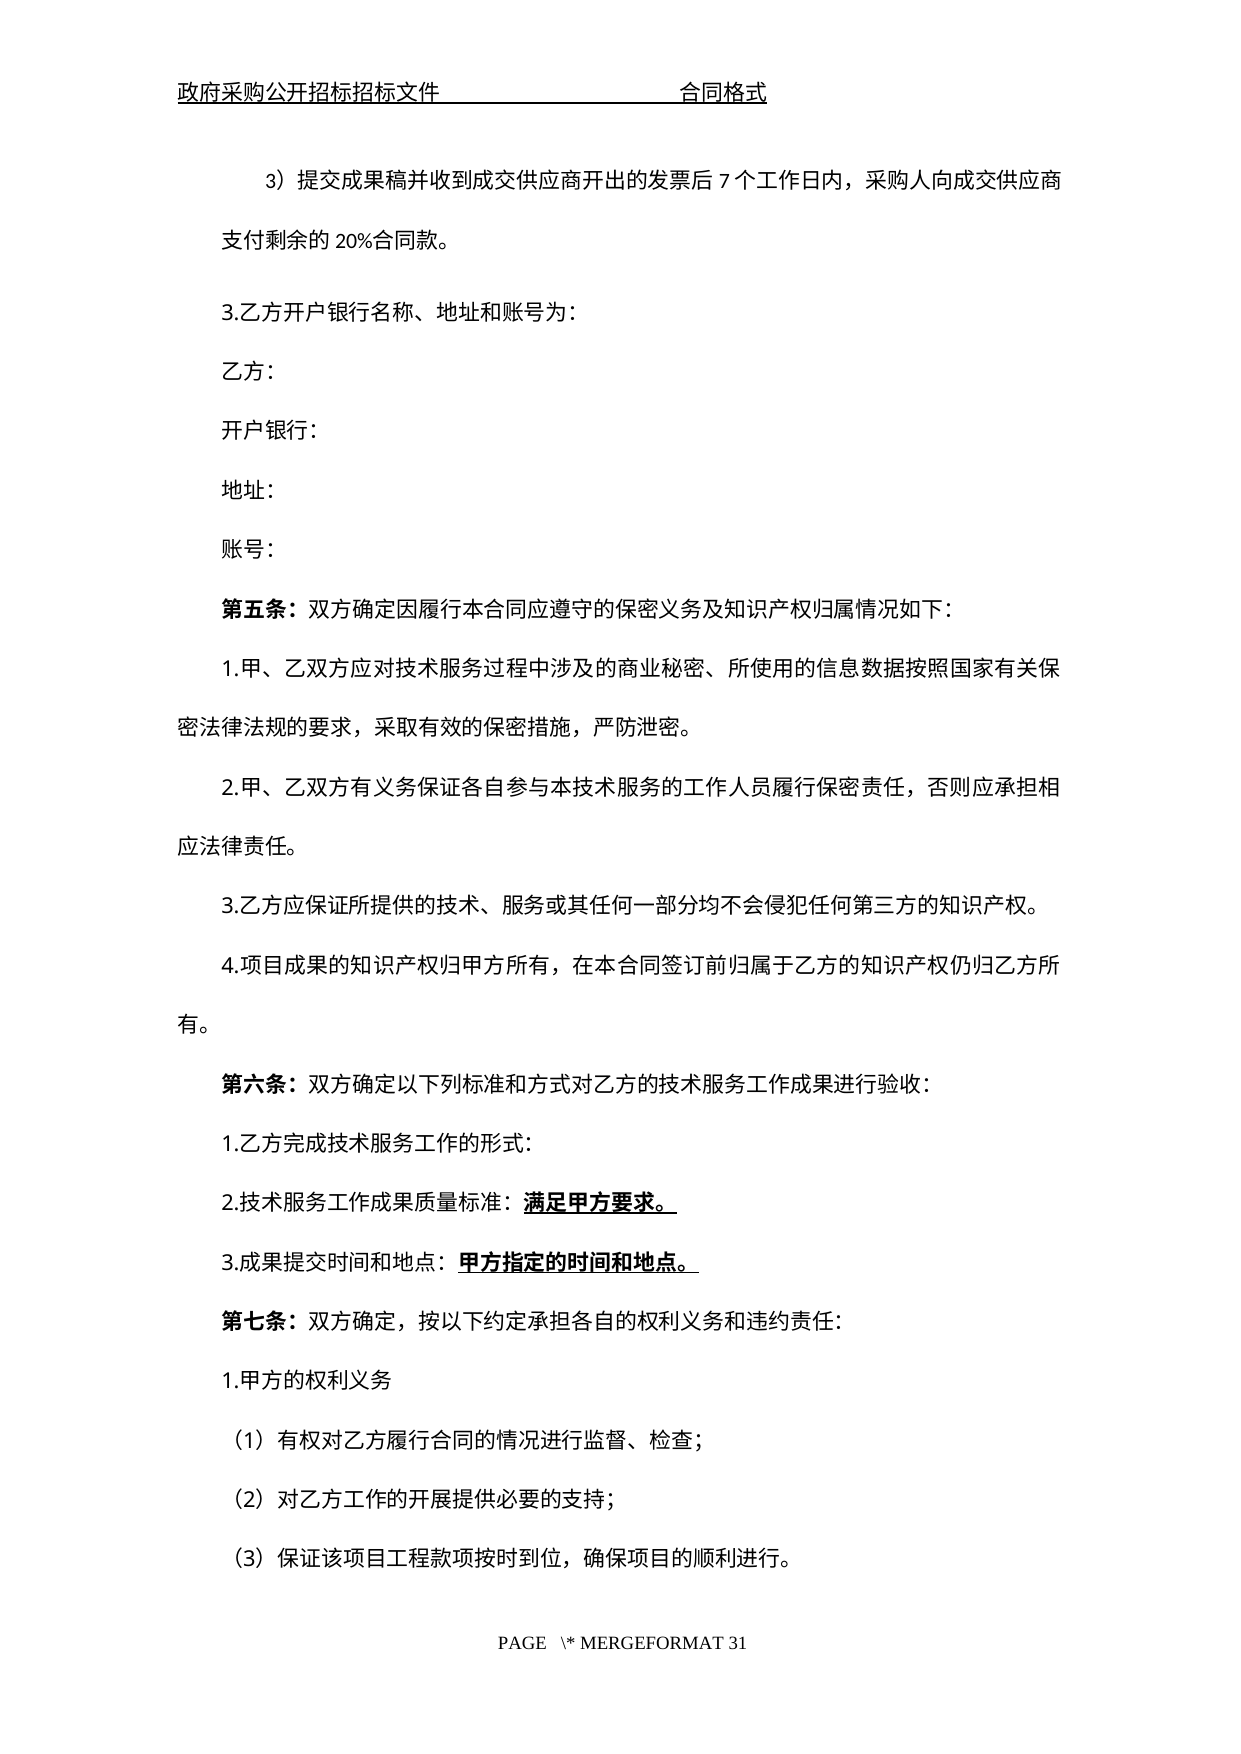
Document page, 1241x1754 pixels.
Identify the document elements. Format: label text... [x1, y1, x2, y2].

text 2.技术服务工作成果质量标准：满足甲方要求。 [177, 1171, 1063, 1231]
text 1.甲方的权利义务 [177, 1349, 1063, 1409]
text 1.甲、乙双方应对技术服务过程中涉及的商业秘密、所使用的信息数据按照国家有关保密法律法规的要求，采取有效的保密措施，严防泄密。 [177, 637, 1063, 756]
text （1）有权对乙方履行合同的情况进行监督、检查； [177, 1409, 1063, 1468]
text 1.乙方完成技术服务工作的形式： [177, 1112, 1063, 1171]
text 第七条：双方确定，按以下约定承担各自的权利义务和违约责任： [177, 1290, 1063, 1349]
text 3.成果提交时间和地点：甲方指定的时间和地点。 [177, 1231, 1063, 1290]
text 2.甲、乙双方有义务保证各自参与本技术服务的工作人员履行保密责任，否则应承担相应法律责任。 [177, 756, 1063, 874]
text 4.项目成果的知识产权归甲方所有，在本合同签订前归属于乙方的知识产权仍归乙方所有。 [177, 934, 1063, 1053]
text 乙方： [177, 340, 1063, 399]
text 3.乙方开户银行名称、地址和账号为： [177, 281, 1063, 340]
text 地址： [177, 459, 1063, 518]
text 账号： [177, 518, 1063, 578]
text 开户银行： [177, 399, 1063, 459]
text （2）对乙方工作的开展提供必要的支持； [177, 1468, 1063, 1528]
text 第五条：双方确定因履行本合同应遵守的保密义务及知识产权归属情况如下： [177, 578, 1063, 637]
text （3）保证该项目工程款项按时到位，确保项目的顺利进行。 [177, 1528, 1063, 1587]
text 3.乙方应保证所提供的技术、服务或其任何一部分均不会侵犯任何第三方的知识产权。 [177, 874, 1063, 934]
text 3）提交成果稿并收到成交供应商开出的发票后7个工作日内，采购人向成交供应商支付剩余的20%合同款。 [221, 149, 1063, 268]
text 第六条：双方确定以下列标准和方式对乙方的技术服务工作成果进行验收： [177, 1053, 1063, 1112]
